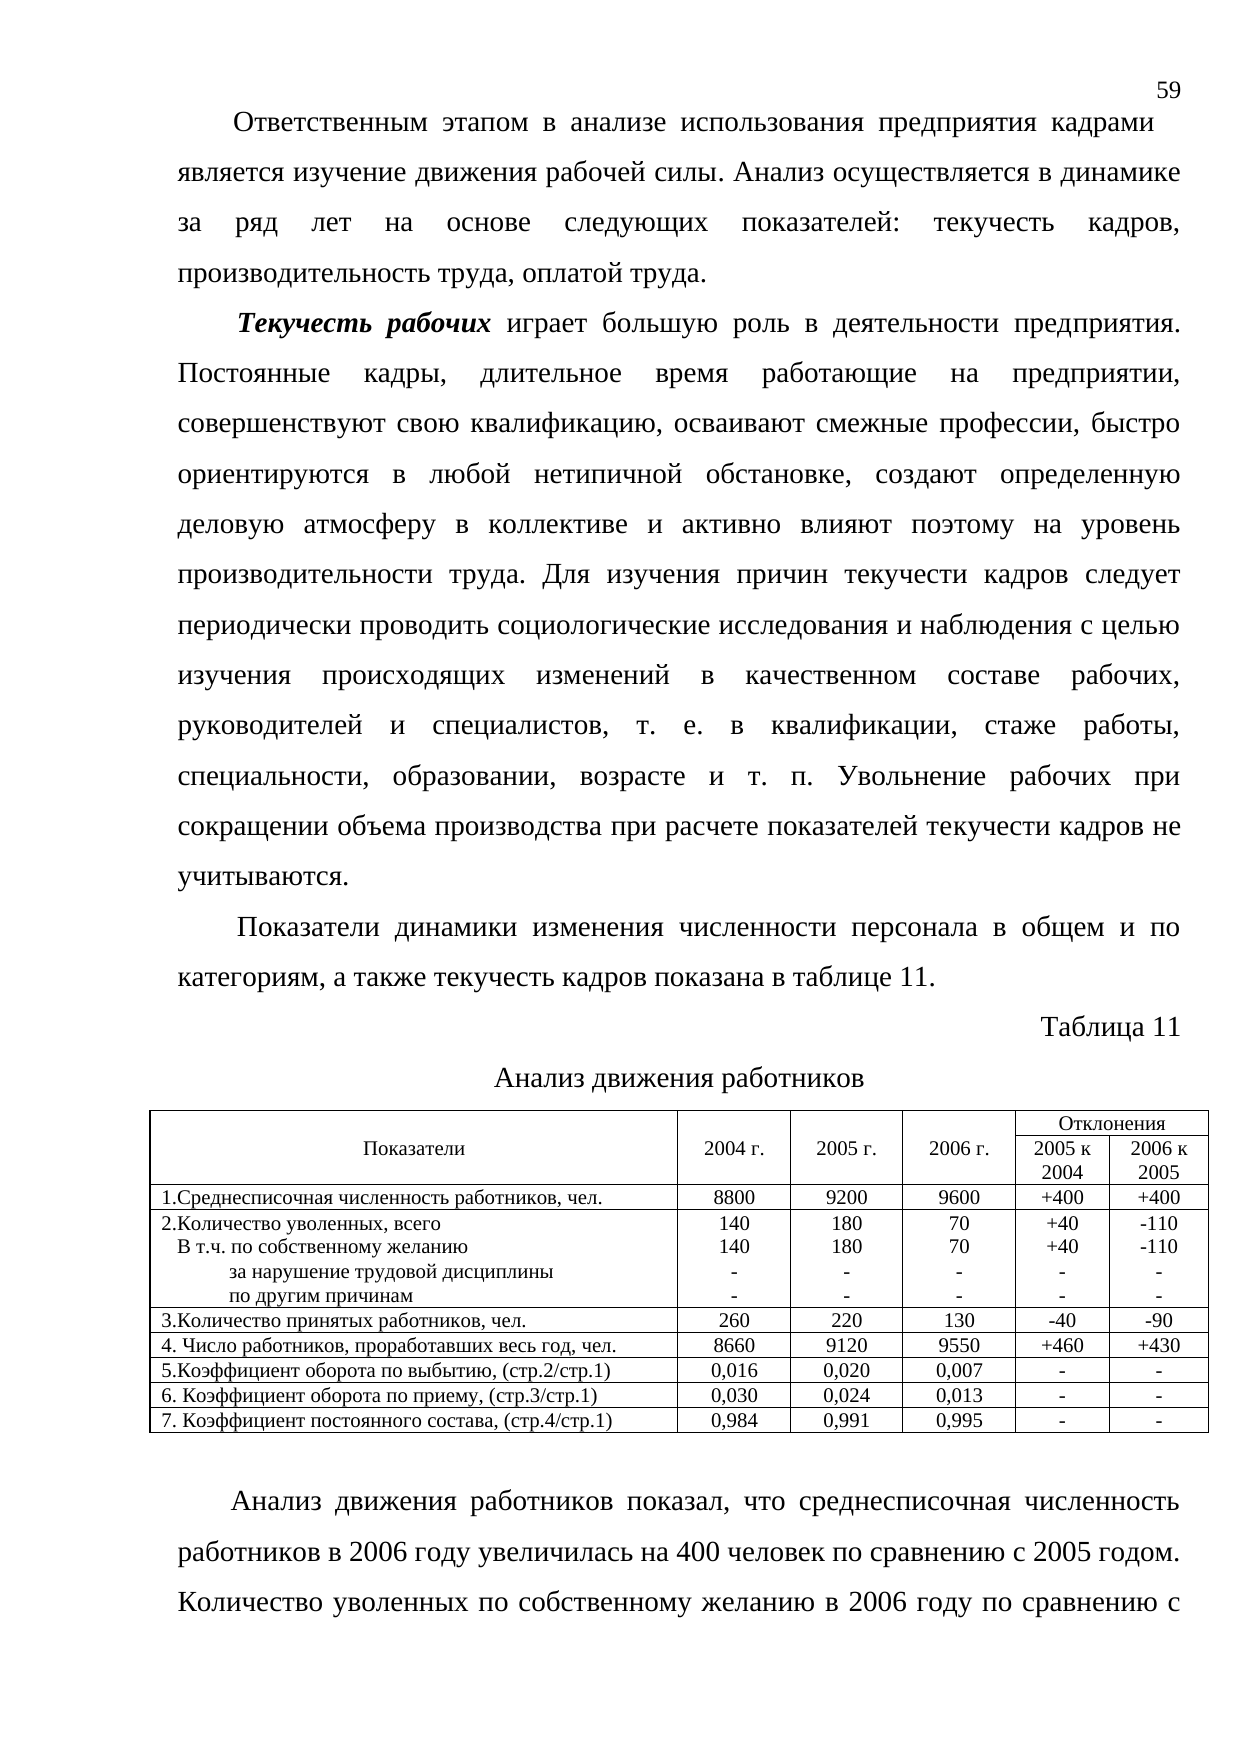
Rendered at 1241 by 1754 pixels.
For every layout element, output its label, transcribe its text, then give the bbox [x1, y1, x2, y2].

table_cell 2.Количество уволенных, всего В т.ч. по собственному желанию за нарушение трудовой дисциплины по другим причинам [151, 1210, 677, 1307]
table_header . [903, 1111, 1015, 1184]
table_cell +460 [1016, 1333, 1109, 1357]
table_cell 0,024 [791, 1383, 902, 1407]
table_cell 9550 [903, 1333, 1015, 1357]
table_cell - [1110, 1408, 1208, 1432]
table_cell +430 [1110, 1333, 1208, 1357]
table_cell 140 140 - - [678, 1210, 790, 1307]
text Показатели динамики изменения численности персонала в общем и по категориям, а также текучесть кадров показана в таблице 11. [177, 909, 1181, 993]
table_cell 4. Число работников, проработавших весь год, чел. [151, 1333, 677, 1357]
table_cell - [1016, 1408, 1109, 1432]
table_cell 0,007 [903, 1358, 1015, 1382]
text Таблица 11 [177, 1009, 1181, 1043]
table_cell 0,995 [903, 1408, 1015, 1432]
table_cell 9200 [791, 1185, 902, 1209]
table_cell 180 180 - - [791, 1210, 902, 1307]
table_header Отклонения [1016, 1111, 1208, 1135]
table_cell 3.Количество принятых работников, чел. [151, 1308, 677, 1332]
table_cell 0,984 [678, 1408, 790, 1432]
table_cell - [1016, 1383, 1109, 1407]
table_cell 2006 к 2005 [1110, 1136, 1208, 1184]
text Ответственным этапом в анализе использования предприятия кадрами является изучение движения рабочей силы. Анализ осуществляется в динамике за ряд лет на основе следующих показателей: текучесть кадров, производительность труда, оплатой труда. [177, 104, 1181, 288]
table_cell 8800 [678, 1185, 790, 1209]
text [177, 1483, 1181, 1618]
text Текучесть рабочих играет большую роль в деятельности предприятия. Постоянные кадры, длительное время работающие на предприятии, совершенствуют свою квалификацию, осваивают смежные профессии, быстро ориентируются в любой нетипичной обстановке, создают определенную деловую атмосферу в коллективе и активно влияют поэтому на уровень производительности труда. Для изучения причин текучести кадров следует периодически проводить социологические исследования и наблюдения с целью изучения происходящих изменений в качественном составе рабочих, руководителей и специалистов, т. е. в квалификации, стаже работы, специальности, образовании, возрасте и т. п. Увольнение рабочих при сокращении объема производства при расчете показателей текучести кадров не учитываются. [177, 305, 1181, 892]
table_cell 220 [791, 1308, 902, 1332]
table_cell 9600 [903, 1185, 1015, 1209]
table_cell +40 +40 - - [1016, 1210, 1109, 1307]
table_cell +400 [1110, 1185, 1208, 1209]
table_cell 0,013 [903, 1383, 1015, 1407]
table_cell 260 [678, 1308, 790, 1332]
table_cell -40 [1016, 1308, 1109, 1332]
table_cell - [1110, 1358, 1208, 1382]
table_cell 0,030 [678, 1383, 790, 1407]
table_cell 1.Среднесписочная численность работников, чел. [151, 1185, 677, 1209]
table_cell 5.Коэффициент оборота по выбытию, (стр.2/стр.1) [151, 1358, 677, 1382]
table_cell 9120 [791, 1333, 902, 1357]
table_cell 130 [903, 1308, 1015, 1332]
table_cell - [1110, 1383, 1208, 1407]
table_cell 2005 к 2004 [1016, 1136, 1109, 1184]
table_header . [678, 1111, 790, 1184]
table_cell 70 70 - - [903, 1210, 1015, 1307]
table_cell - [1016, 1358, 1109, 1382]
table_cell +400 [1016, 1185, 1109, 1209]
table_cell -90 [1110, 1308, 1208, 1332]
table_cell -110 -110 - - [1110, 1210, 1208, 1307]
table_cell 8660 [678, 1333, 790, 1357]
table_cell 6. Коэффициент оборота по приему, (стр.3/стр.1) [151, 1383, 677, 1407]
table_cell 7. Коэффициент постоянного состава, (стр.4/стр.1) [151, 1408, 677, 1432]
table_cell 0,991 [791, 1408, 902, 1432]
table_cell 0,020 [791, 1358, 902, 1382]
table_header . [791, 1111, 902, 1184]
text Анализ движения работников [177, 1060, 1181, 1093]
table_header Показатели [151, 1111, 677, 1184]
table_cell 0,016 [678, 1358, 790, 1382]
